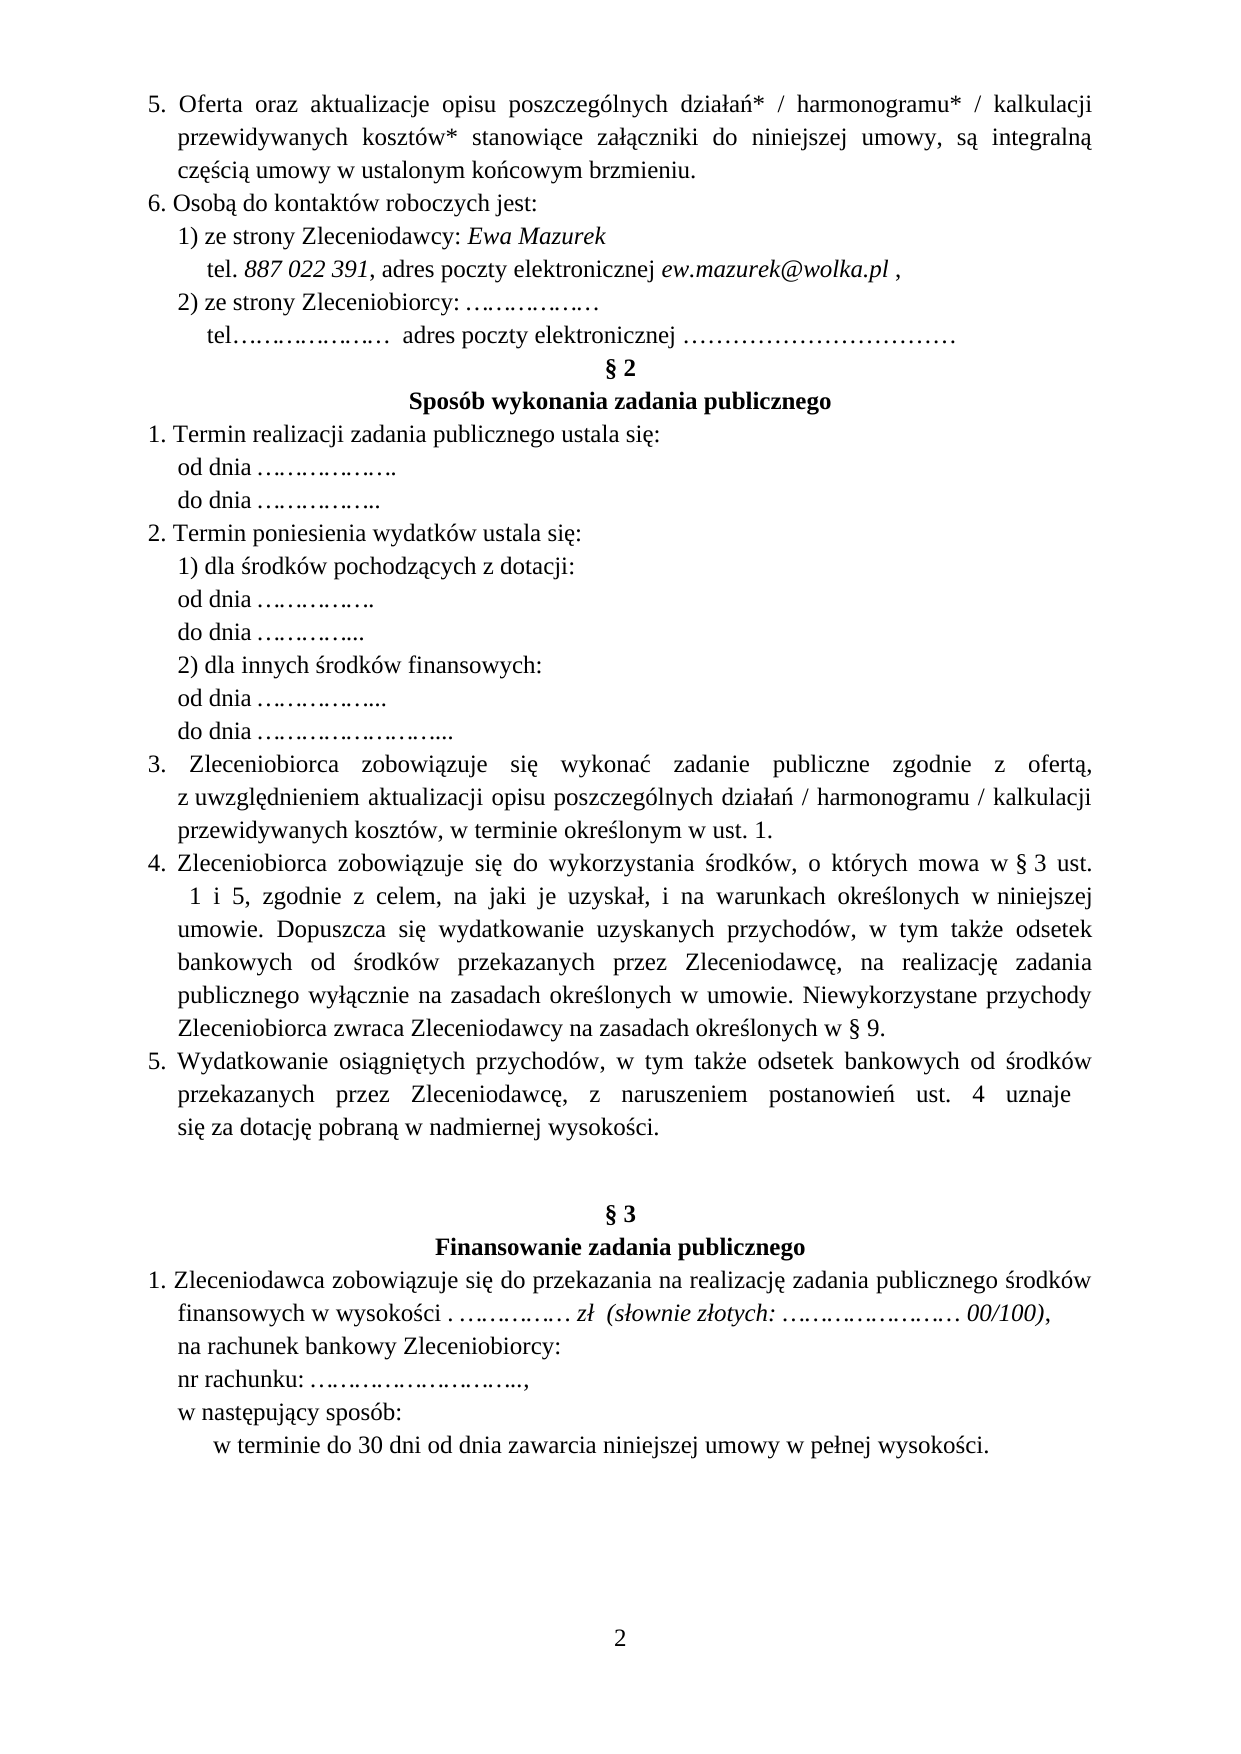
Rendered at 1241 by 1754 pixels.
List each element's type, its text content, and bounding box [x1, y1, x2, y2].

text od dnia ………………. [177, 452, 1093, 481]
text 5. Wydatkowanie osiągniętych przychodów, w tym także odsetek bankowych od środków przekazanych przez Zleceniodawcę, z naruszeniem postanowień ust. 4 uznaje się za dotację pobraną w nadmiernej wysokości. [148, 1046, 1093, 1141]
text do dnia …………... [148, 617, 1093, 646]
text 6. Osobą do kontaktów roboczych jest: [148, 188, 1093, 216]
text 1. Termin realizacji zadania publicznego ustala się: [148, 419, 1093, 448]
text na rachunek bankowy Zleceniobiorcy: [177, 1331, 1093, 1360]
text do dnia …………….. [148, 485, 1093, 514]
text 2) ze strony Zleceniobiorcy: ……………… [177, 287, 1093, 316]
text § 2 [148, 353, 1093, 382]
text 5. Oferta oraz aktualizacje opisu poszczególnych działań* / harmonogramu* / kalkulacji przewidywanych kosztów* stanowiące załączniki do niniejszej umowy, są integralną częścią umowy w ustalonym końcowym brzmieniu. [148, 89, 1093, 183]
text w terminie do 30 dni od dnia zawarcia niniejszej umowy w pełnej wysokości. [207, 1430, 1093, 1459]
text tel. 887 022 391, adres poczty elektronicznej ew.mazurek@wolka.pl , [207, 254, 1093, 282]
text Sposób wykonania zadania publicznego [148, 386, 1093, 414]
text do dnia ……………………... [148, 716, 1093, 745]
text od dnia ……………. [177, 584, 1093, 613]
text Finansowanie zadania publicznego [148, 1232, 1093, 1261]
text 2) dla innych środków finansowych: [177, 650, 1093, 679]
text tel………………… adres poczty elektronicznej …………………………… [207, 320, 1093, 348]
text 1) ze strony Zleceniodawcy: Ewa Mazurek [177, 221, 1093, 249]
text § 3 [148, 1199, 1093, 1228]
text 4. Zleceniobiorca zobowiązuje się do wykorzystania środków, o których mowa w § 3 ust. 1 i 5, zgodnie z celem, na jaki je uzyskał, i na warunkach określonych w niniejszej umowie. Dopuszcza się wydatkowanie uzyskanych przychodów, w tym także odsetek bankowych od środków przekazanych przez Zleceniodawcę, na realizację zadania publicznego wyłącznie na zasadach określonych w umowie. Niewykorzystane przychody Zleceniobiorca zwraca Zleceniodawcy na zasadach określonych w § 9. [148, 848, 1093, 1042]
text 1) dla środków pochodzących z dotacji: [148, 551, 1093, 580]
text nr rachunku: ……………………….., [177, 1364, 1093, 1393]
text 1. Zleceniodawca zobowiązuje się do przekazania na realizację zadania publicznego środków finansowych w wysokości . …………… zł (słownie złotych: …………………… 00/100), [148, 1265, 1093, 1327]
text 2. Termin poniesienia wydatków ustala się: [148, 518, 1093, 547]
text 3. Zleceniobiorca zobowiązuje się wykonać zadanie publiczne zgodnie z ofertą, z uwzględnieniem aktualizacji opisu poszczególnych działań / harmonogramu / kalkulacji przewidywanych kosztów, w terminie określonym w ust. 1. [148, 749, 1093, 844]
text od dnia ……………... [177, 683, 1093, 712]
text w następujący sposób: [177, 1397, 1093, 1426]
